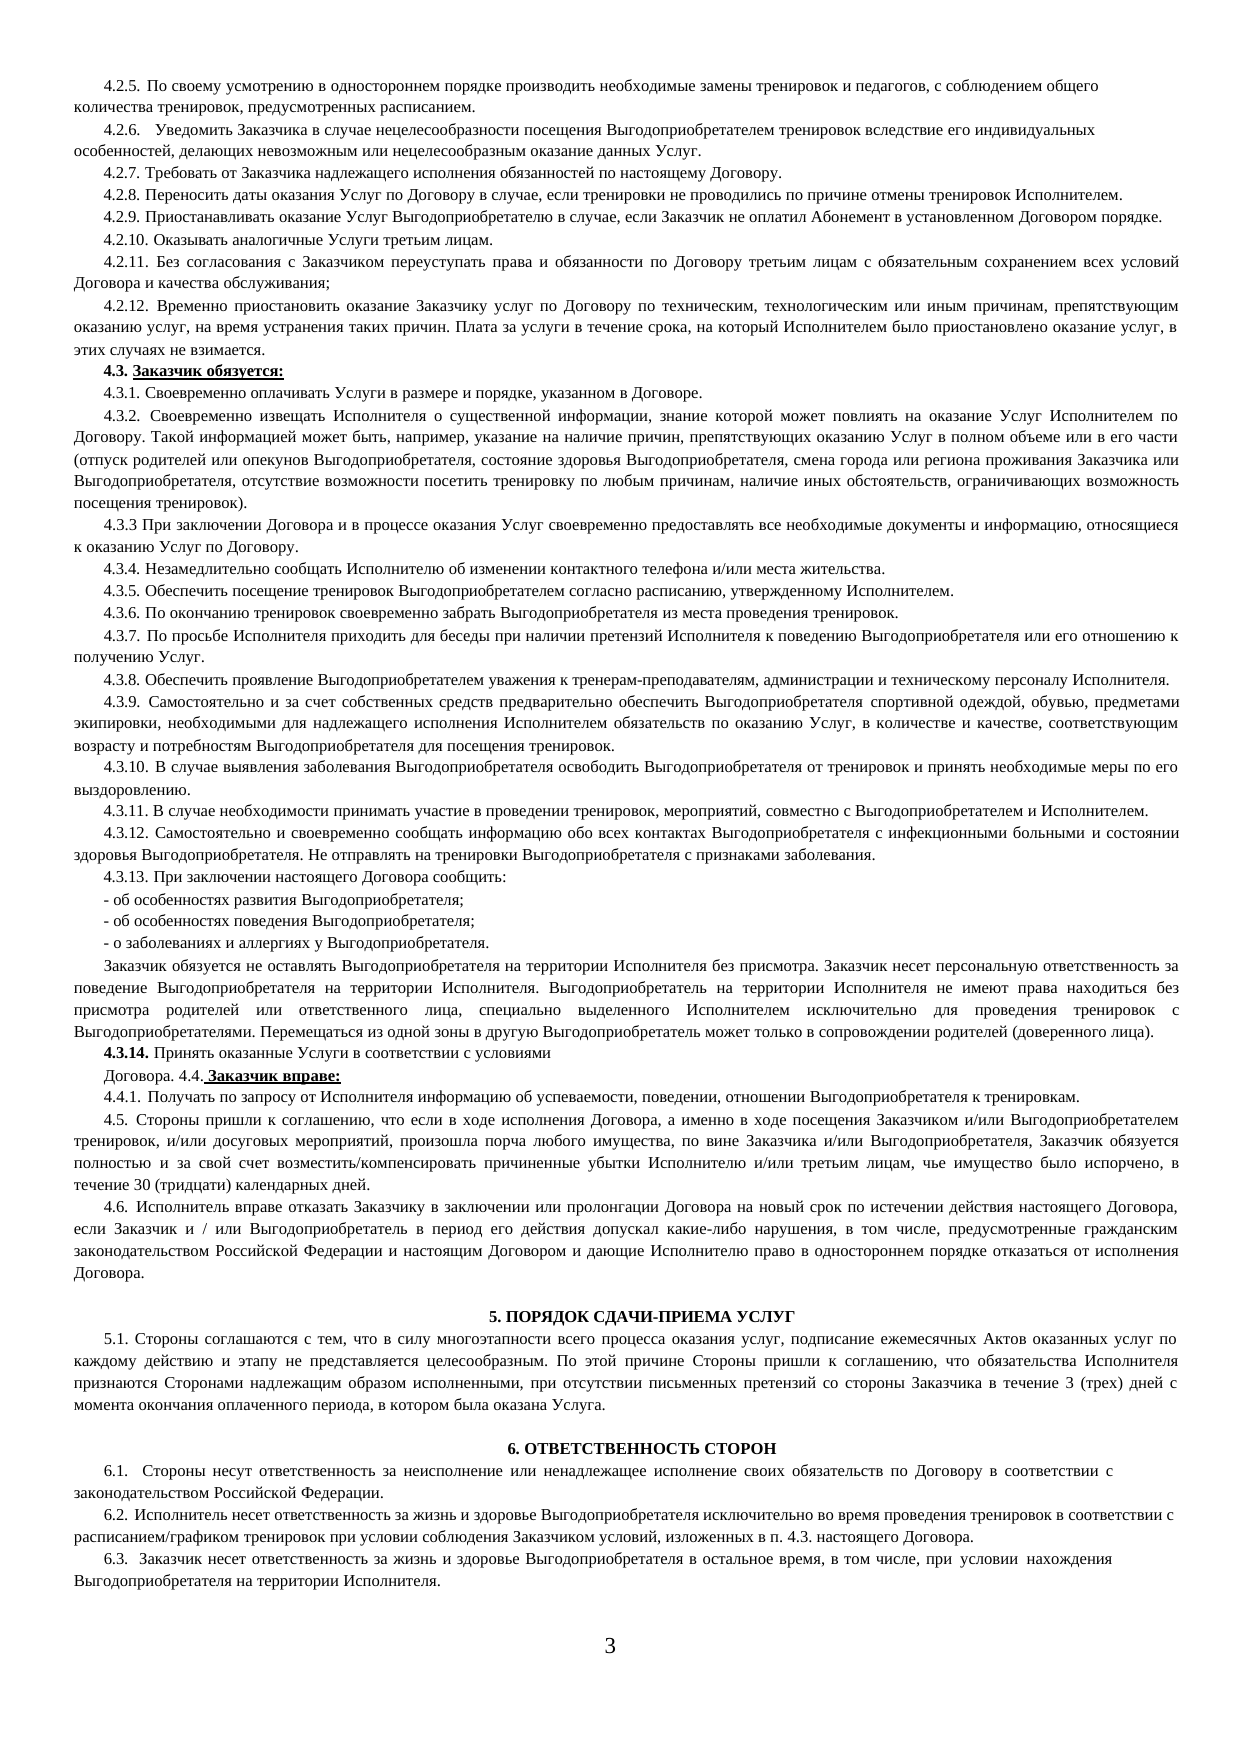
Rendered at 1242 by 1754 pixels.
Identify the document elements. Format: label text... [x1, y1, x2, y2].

list о заболеваниях и аллергиях у Выгодоприобретателя. [103, 933, 1210, 952]
list В случае выявления заболевания Выгодоприобретателя освободить Выгодоприобретателя от тренировок и принять необходимые меры по его выздоровлению. [74, 757, 1179, 798]
text 4.4.1. Получать по запросу от Исполнителя информацию об успеваемости, поведении, отношении Выгодоприобретателя к тренировкам. [103, 1087, 1210, 1106]
list Заказчик несет ответственность за жизнь и здоровье Выгодоприобретателя в остальное время, в том числе, при условии нахождения Выгодоприобретателя на территории Исполнителя. [74, 1549, 1179, 1590]
list Самостоятельно и своевременно сообщать информацию обо всех контактах Выгодоприобретателя с инфекционными больными и состоянии здоровья Выгодоприобретателя. Не отправлять на тренировки Выгодоприобретателя с признаками заболевания. [74, 823, 1179, 864]
list Заказчик обязуется: [103, 361, 1210, 380]
list об особенностях поведения Выгодоприобретателя; [103, 911, 1210, 930]
list По просьбе Исполнителя приходить для беседы при наличии претензий Исполнителя к поведению Выгодоприобретателя или его отношению к получению Услуг. [74, 625, 1180, 666]
list Переносить даты оказания Услуг по Договору в случае, если тренировки не проводились по причине отмены тренировок Исполнителем. [103, 185, 1210, 204]
text Заказчик обязуется не оставлять Выгодоприобретателя на территории Исполнителя без присмотра. Заказчик несет персональную ответственность за поведение Выгодоприобретателя на территории Исполнителя. Выгодоприобретатель на территории Исполнителя не имеют права находиться без присмотра родителей или ответственного лица, специально выделенного Исполнителем исключительно для проведения тренировок с Выгодоприобретателями. Перемещаться из одной зоны в другую Выгодоприобретатель может только в сопровождении родителей (доверенного лица). [74, 955, 1180, 1041]
list Приостанавливать оказание Услуг Выгодоприобретателю в случае, если Заказчик не оплатил Абонемент в установленном Договором порядке. [103, 207, 1210, 226]
list По своему усмотрению в одностороннем порядке производить необходимые замены тренировок и педагогов, с соблюдением общего количества тренировок, предусмотренных расписанием. [74, 75, 1180, 116]
list об особенностях развития Выгодоприобретателя; [103, 889, 1210, 908]
list Обеспечить посещение тренировок Выгодоприобретателем согласно расписанию, утвержденному Исполнителем. [103, 581, 1210, 600]
list Принять оказанные Услуги в соответствии с условиями Договора. 4.4. Заказчик вправе: [103, 1043, 623, 1084]
list Своевременно извещать Исполнителя о существенной информации, знание которой может повлиять на оказание Услуг Исполнителем по Договору. Такой информацией может быть, например, указание на наличие причин, препятствующих оказанию Услуг в полном объеме или в его части (отпуск родителей или опекунов Выгодоприобретателя, состояние здоровья Выгодоприобретателя, смена города или региона проживания Заказчика или Выгодоприобретателя, отсутствие возможности посетить тренировку по любым причинам, наличие иных обстоятельств, ограничивающих возможность посещения тренировок). [74, 405, 1180, 512]
list Обеспечить проявление Выгодоприобретателем уважения к тренерам-преподавателям, администрации и техническому персоналу Исполнителя. [103, 669, 1210, 688]
list Уведомить Заказчика в случае нецелесообразности посещения Выгодоприобретателем тренировок вследствие его индивидуальных особенностей, делающих невозможным или нецелесообразным оказание данных Услуг. [74, 119, 1180, 160]
subtitle ПОРЯДОК СДАЧИ-ПРИЕМА УСЛУГ [489, 1307, 1210, 1326]
list Стороны пришли к соглашению, что если в ходе исполнения Договора, а именно в ходе посещения Заказчиком и/или Выгодоприобретателем тренировок, и/или досуговых мероприятий, произошла порча любого имущества, по вине Заказчика и/или Выгодоприобретателя, Заказчик обязуется полностью и за свой счет возместить/компенсировать причиненные убытки Исполнителю и/или третьим лицам, чье имущество было испорчено, в течение 30 (тридцати) календарных дней. [74, 1109, 1180, 1194]
list Без согласования с Заказчиком переуступать права и обязанности по Договору третьим лицам с обязательным сохранением всех условий Договора и качества обслуживания; [74, 251, 1180, 292]
list Требовать от Заказчика надлежащего исполнения обязанностей по настоящему Договору. [103, 163, 1210, 182]
list Своевременно оплачивать Услуги в размере и порядке, указанном в Договоре. [103, 383, 1210, 402]
text 4.3.3 При заключении Договора и в процессе оказания Услуг своевременно предоставлять все необходимые документы и информацию, относящиеся к оказанию Услуг по Договору. [74, 515, 1179, 556]
list Незамедлительно сообщать Исполнителю об изменении контактного телефона и/или места жительства. [103, 559, 1210, 578]
list Исполнитель несет ответственность за жизнь и здоровье Выгодоприобретателя исключительно во время проведения тренировок в соответствии с расписанием/графиком тренировок при условии соблюдения Заказчиком условий, изложенных в п. 4.3. настоящего Договора. [74, 1505, 1180, 1546]
list Исполнитель вправе отказать Заказчику в заключении или пролонгации Договора на новый срок по истечении действия настоящего Договора, если Заказчик и / или Выгодоприобретатель в период его действия допускал какие-либо нарушения, в том числе, предусмотренные гражданским законодательством Российской Федерации и настоящим Договором и дающие Исполнителю право в одностороннем порядке отказаться от исполнения Договора. [74, 1197, 1180, 1282]
list Временно приостановить оказание Заказчику услуг по Договору по техническим, технологическим или иным причинам, препятствующим оказанию услуг, на время устранения таких причин. Плата за услуги в течение срока, на который Исполнителем было приостановлено оказание услуг, в этих случаях не взимается. [74, 295, 1180, 358]
subtitle ОТВЕТСТВЕННОСТЬ СТОРОН [507, 1439, 1210, 1458]
text 5.1. Стороны соглашаются с тем, что в силу многоэтапности всего процесса оказания услуг, подписание ежемесячных Актов оказанных услуг по каждому действию и этапу не представляется целесообразным. По этой причине Стороны пришли к соглашению, что обязательства Исполнителя признаются Сторонами надлежащим образом исполненными, при отсутствии письменных претензий со стороны Заказчика в течение 3 (трех) дней с момента окончания оплаченного периода, в котором была оказана Услуга. [74, 1329, 1179, 1414]
list В случае необходимости принимать участие в проведении тренировок, мероприятий, совместно с Выгодоприобретателем и Исполнителем. [103, 801, 1210, 820]
list Оказывать аналогичные Услуги третьим лицам. [103, 229, 1210, 248]
list При заключении настоящего Договора сообщить: [103, 867, 1210, 886]
list Стороны несут ответственность за неисполнение или ненадлежащее исполнение своих обязательств по Договору в соответствии с законодательством Российской Федерации. [74, 1461, 1180, 1502]
list По окончанию тренировок своевременно забрать Выгодоприобретателя из места проведения тренировок. [103, 603, 1210, 622]
list Самостоятельно и за счет собственных средств предварительно обеспечить Выгодоприобретателя спортивной одеждой, обувью, предметами экипировки, необходимыми для надлежащего исполнения Исполнителем обязательств по оказанию Услуг, в количестве и качестве, соответствующим возрасту и потребностям Выгодоприобретателя для посещения тренировок. [74, 691, 1180, 754]
